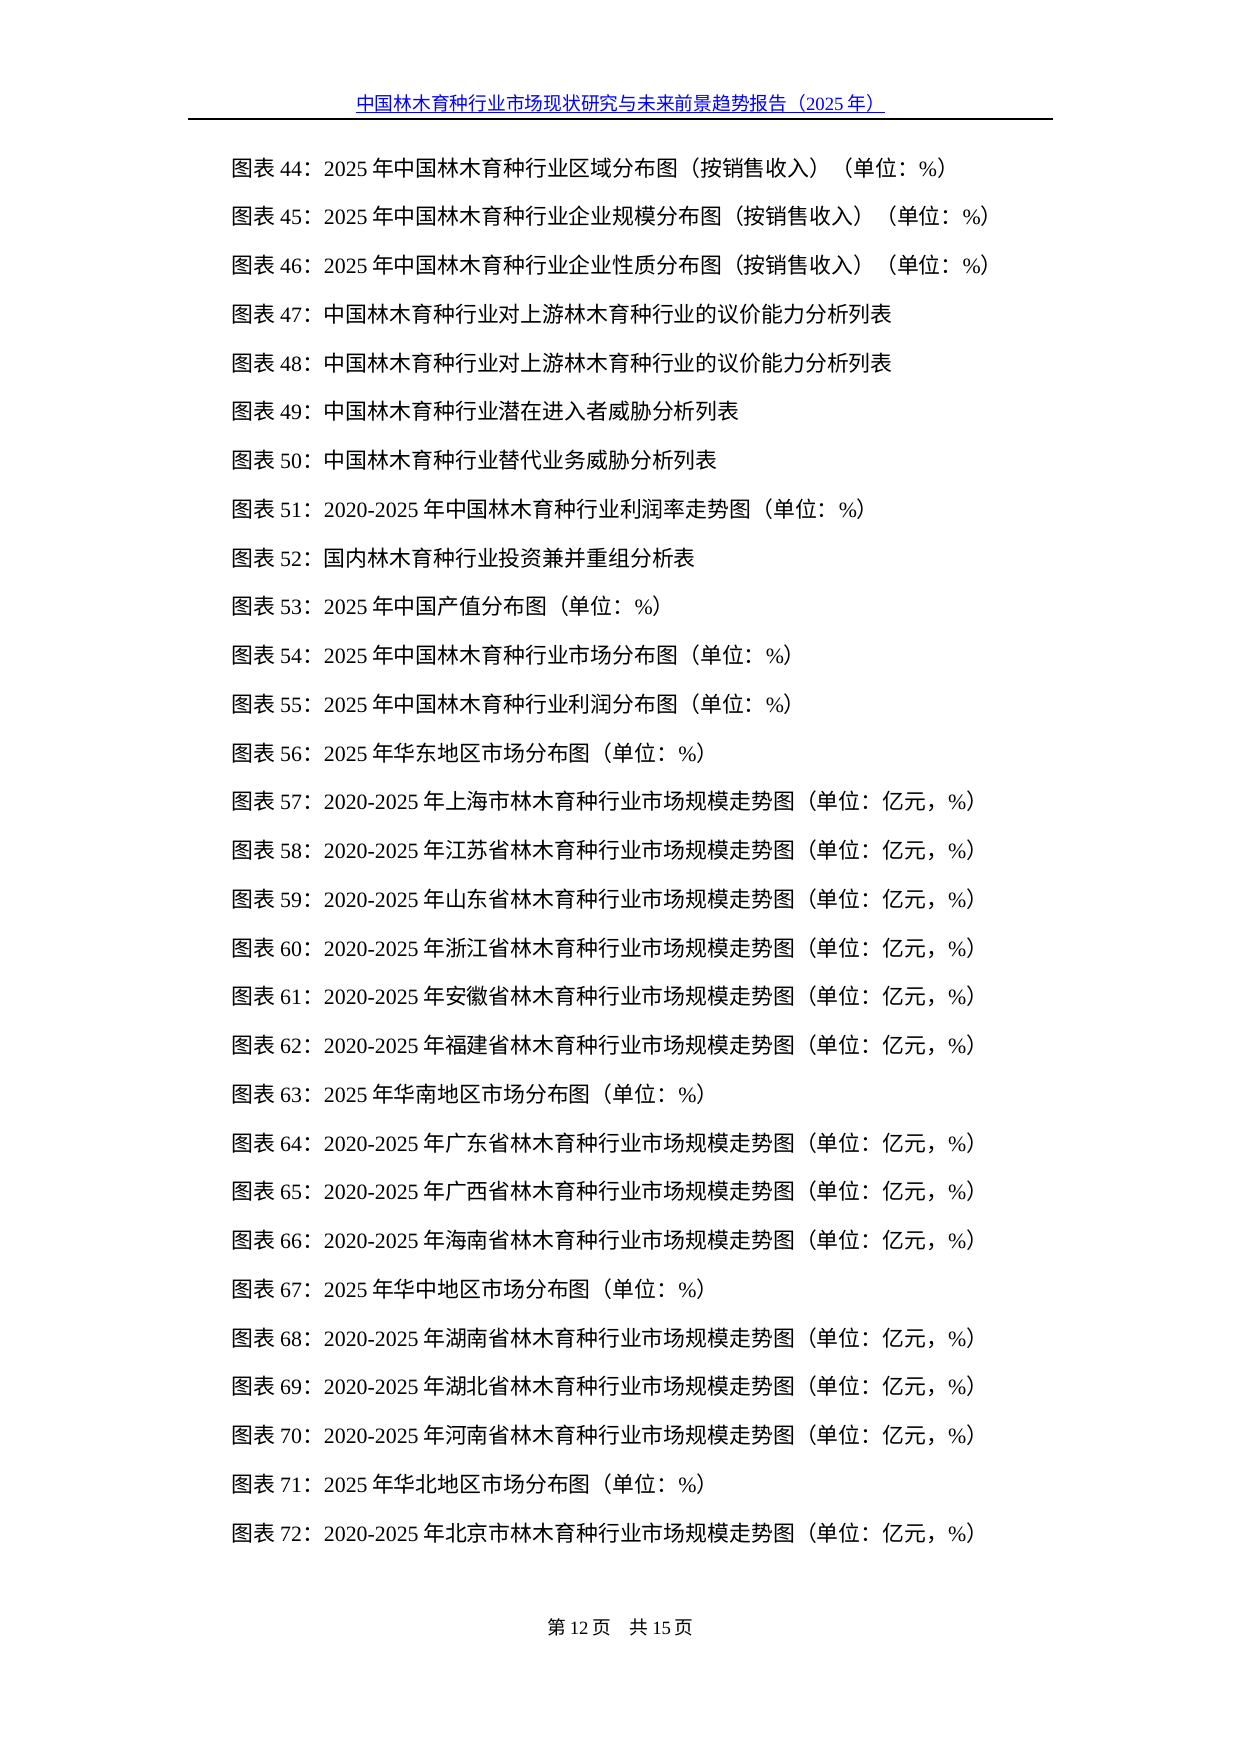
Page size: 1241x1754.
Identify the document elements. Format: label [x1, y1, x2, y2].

text [187, 150, 1053, 1548]
